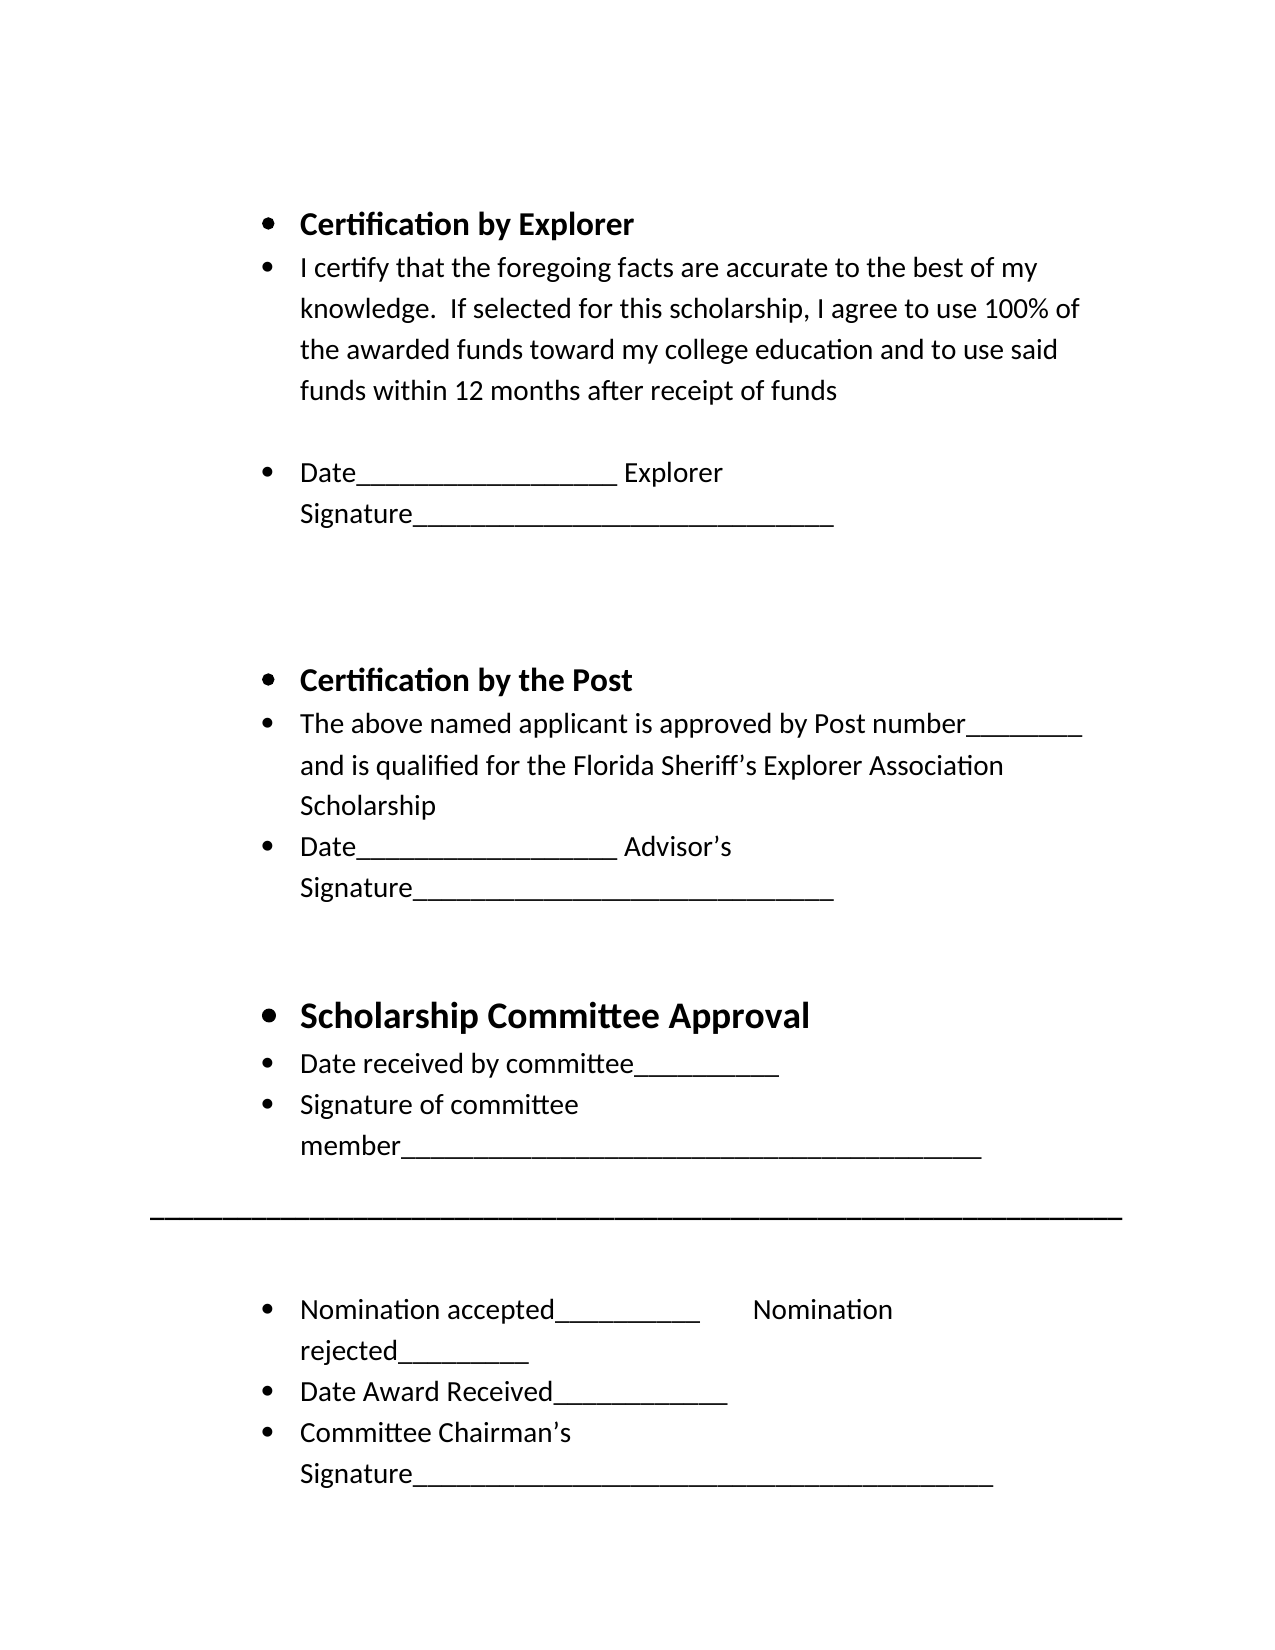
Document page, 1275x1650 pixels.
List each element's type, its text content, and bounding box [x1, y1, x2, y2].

list Committee Chairman’s Signature________________________________________ [262, 1414, 1125, 1491]
list Certification by the Post [262, 659, 1125, 699]
list Certification by Explorer [262, 203, 1125, 243]
list The above named applicant is approved by Post number________ and is qualified for the Florida Sheriff’s Explorer Association Scholarship [262, 706, 1125, 823]
list Date__________________ Advisor’s Signature_____________________________ [262, 828, 1125, 905]
list Date received by committee__________ [262, 1045, 1125, 1081]
list Scholarship Committee Approval [262, 992, 1125, 1038]
list Signature of committee member________________________________________ [262, 1086, 1125, 1162]
list Date Award Received____________ [262, 1373, 1125, 1409]
text ___________________________________________________________________ [150, 1188, 1125, 1224]
list Nomination accepted__________ Nomination rejected_________ [262, 1291, 1125, 1368]
list Date__________________ Explorer Signature_____________________________ [262, 454, 1125, 531]
list I certify that the foregoing facts are accurate to the best of my knowledge. If selected for this scholarship, I agree to use 100% of the awarded funds toward my college education and to use said funds within 12 months after receipt of funds [262, 249, 1125, 408]
